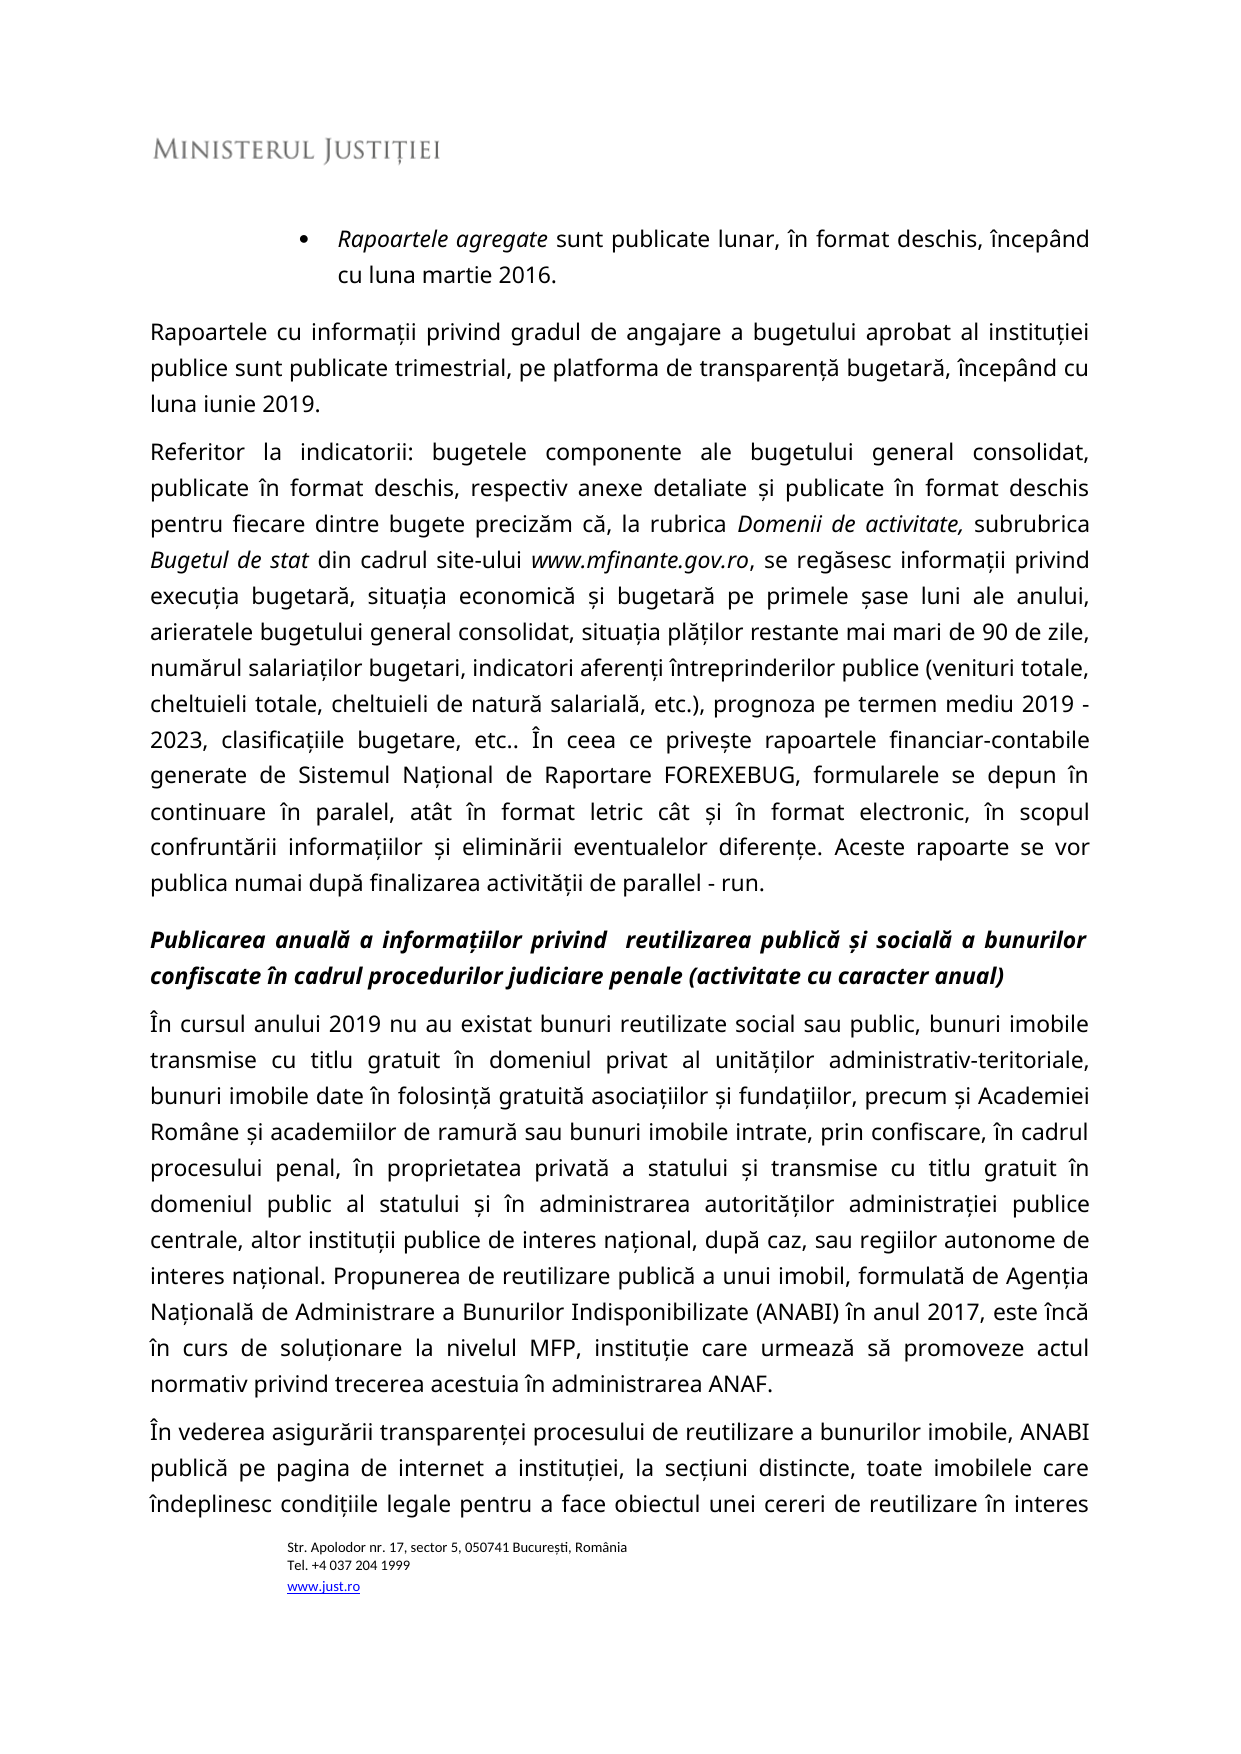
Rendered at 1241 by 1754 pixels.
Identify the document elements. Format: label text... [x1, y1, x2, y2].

list Rapoartele agregate sunt publicate lunar, în format deschis, începând cu luna martie 2016. [300, 223, 1090, 290]
picture [150, 75, 440, 223]
text Referitor la indicatorii: bugetele componente ale bugetului general consolidat, publicate în format deschis, respectiv anexe detaliate și publicate în format deschis pentru fiecare dintre bugete precizăm că, la rubrica Domenii de activitate, subrubrica Bugetul de stat din cadrul site-ului www.mfinante.gov.ro, se regăsesc informații privind execuția bugetară, situația economică și bugetară pe primele șase luni ale anului, arieratele bugetului general consolidat, situația plăților restante mai mari de 90 de zile, numărul salariaților bugetari, indicatori aferenți întreprinderilor publice (venituri totale, cheltuieli totale, cheltuieli de natură salarială, etc.), prognoza pe termen mediu 2019 - 2023, clasificațiile bugetare, etc.. În ceea ce privește rapoartele financiar-contabile generate de Sistemul Național de Raportare FOREXEBUG, formularele se depun în continuare în paralel, atât în format letric cât și în format electronic, în scopul confruntării informațiilor și eliminării eventualelor diferențe. Aceste rapoarte se vor publica numai după finalizarea activității de parallel - run. [150, 436, 1090, 898]
text Publicarea anuală a informațiilor privind reutilizarea publică și socială a bunurilor confiscate în cadrul procedurilor judiciare penale (activitate cu caracter anual) [150, 924, 1090, 991]
text În cursul anului 2019 nu au existat bunuri reutilizate social sau public, bunuri imobile transmise cu titlu gratuit în domeniul privat al unităţilor administrativ-teritoriale, bunuri imobile date în folosinţă gratuită asociaţiilor şi fundaţiilor, precum şi Academiei Române şi academiilor de ramură sau bunuri imobile intrate, prin confiscare, în cadrul procesului penal, în proprietatea privată a statului și transmise cu titlu gratuit în domeniul public al statului şi în administrarea autorităţilor administraţiei publice centrale, altor instituţii publice de interes naţional, după caz, sau regiilor autonome de interes naţional. Propunerea de reutilizare publică a unui imobil, formulată de Agenția Națională de Administrare a Bunurilor Indisponibilizate (ANABI) în anul 2017, este încă în curs de soluționare la nivelul MFP, instituție care urmează să promoveze actul normativ privind trecerea acestuia în administrarea ANAF. [150, 1008, 1090, 1399]
text Rapoartele cu informații privind gradul de angajare a bugetului aprobat al instituției publice sunt publicate trimestrial, pe platforma de transparență bugetară, începând cu luna iunie 2019. [150, 316, 1090, 419]
